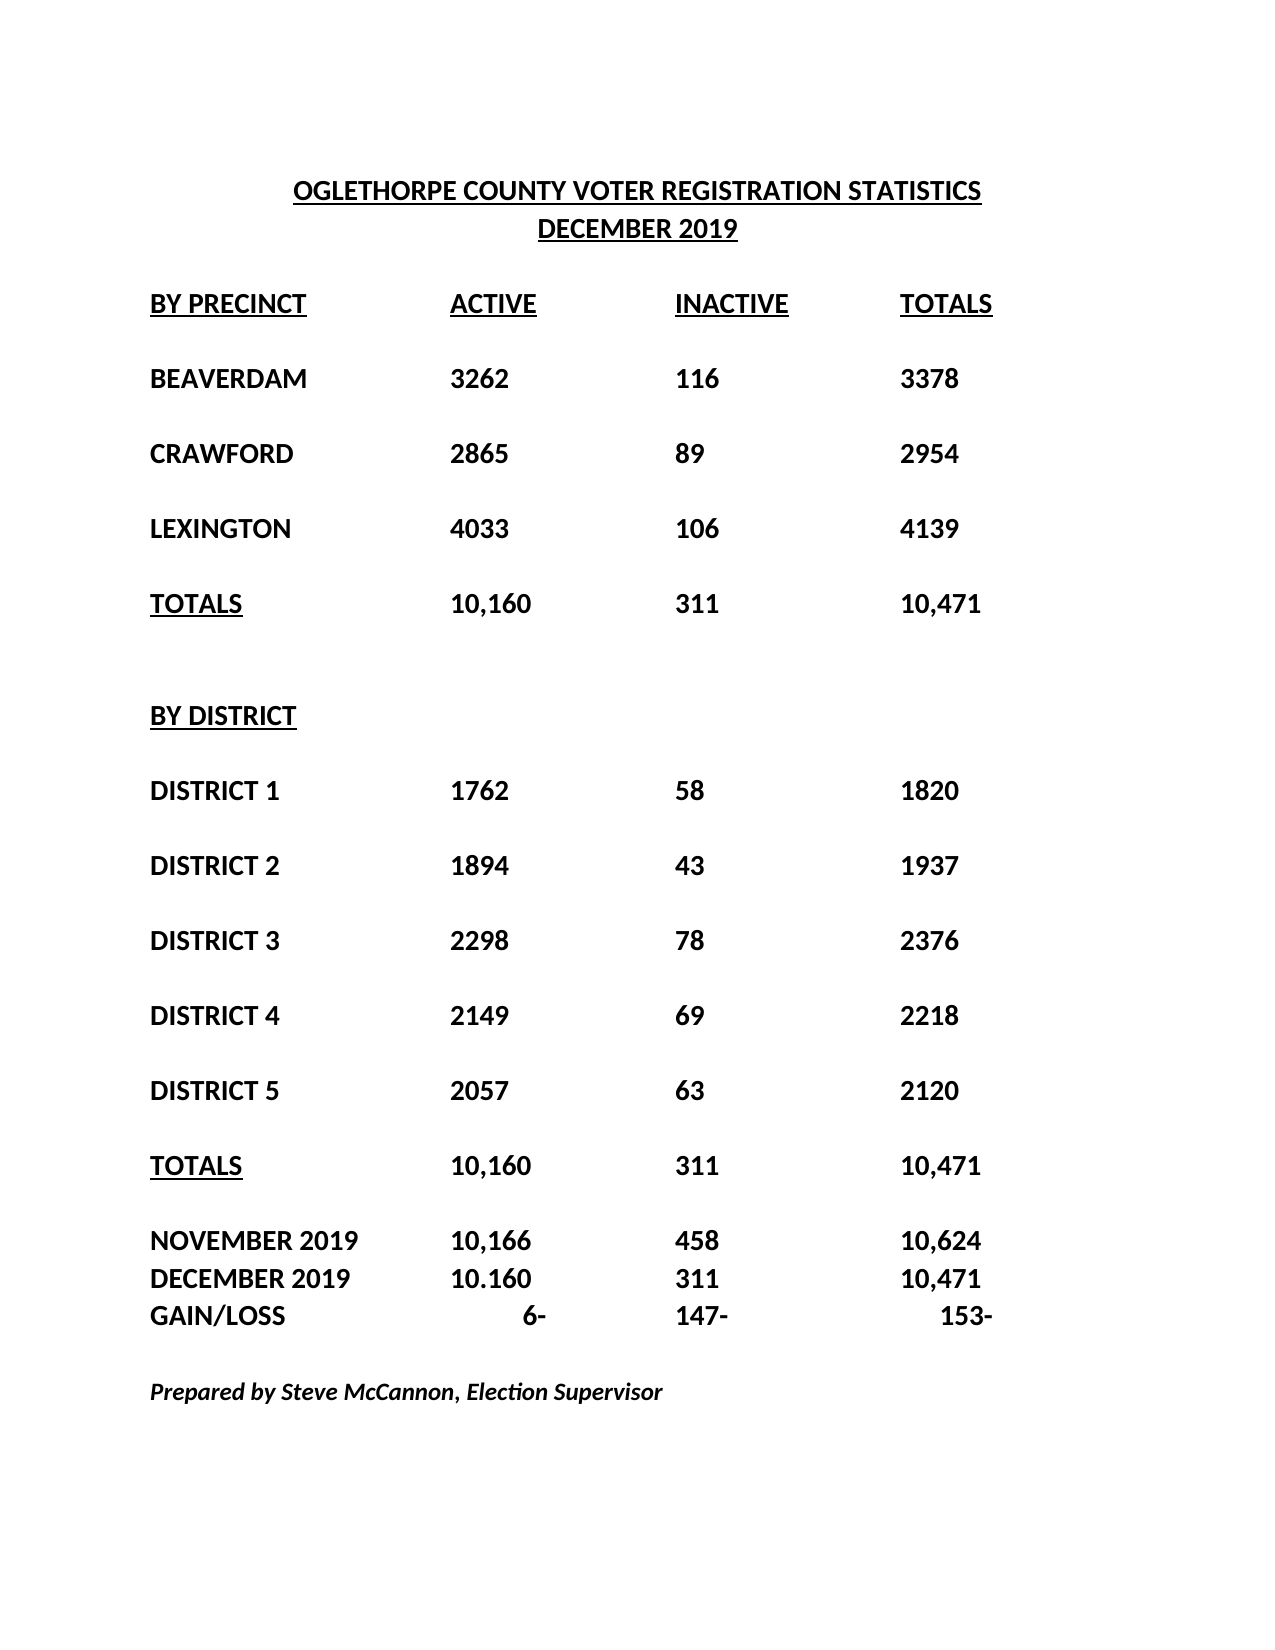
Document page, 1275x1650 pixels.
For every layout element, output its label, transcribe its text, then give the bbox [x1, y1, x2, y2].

text CRAWFORD 2865 89 2954 [150, 450, 1125, 467]
text GAIN/LOSS 6- 147- 153- [150, 1312, 1125, 1329]
text DISTRICT 3 2298 78 2376 [150, 937, 1125, 954]
text DECEMBER 2019 10.160 311 10,471 [150, 1275, 1125, 1292]
text DISTRICT 1 1762 58 1820 [150, 787, 1125, 804]
text OGLETHORPE COUNTY VOTER REGISTRATION STATISTICS [150, 187, 1125, 204]
text Prepared by Steve McCannon, Election Supervisor [150, 1387, 1125, 1404]
text DECEMBER 2019 [150, 225, 1125, 242]
text BEAVERDAM 3262 116 3378 [150, 375, 1125, 392]
text LEXINGTON 4033 106 4139 [150, 525, 1125, 542]
text DISTRICT 5 2057 63 2120 [150, 1087, 1125, 1104]
text DISTRICT 4 2149 69 2218 [150, 1012, 1125, 1029]
text TOTALS 10,160 311 10,471 [150, 600, 1125, 617]
text DISTRICT 2 1894 43 1937 [150, 862, 1125, 879]
text BY DISTRICT [150, 712, 1125, 729]
text NOVEMBER 2019 10,166 458 10,624 [150, 1237, 1125, 1254]
text TOTALS 10,160 311 10,471 [150, 1162, 1125, 1179]
text BY PRECINCT ACTIVE INACTIVE TOTALS [150, 300, 1125, 317]
